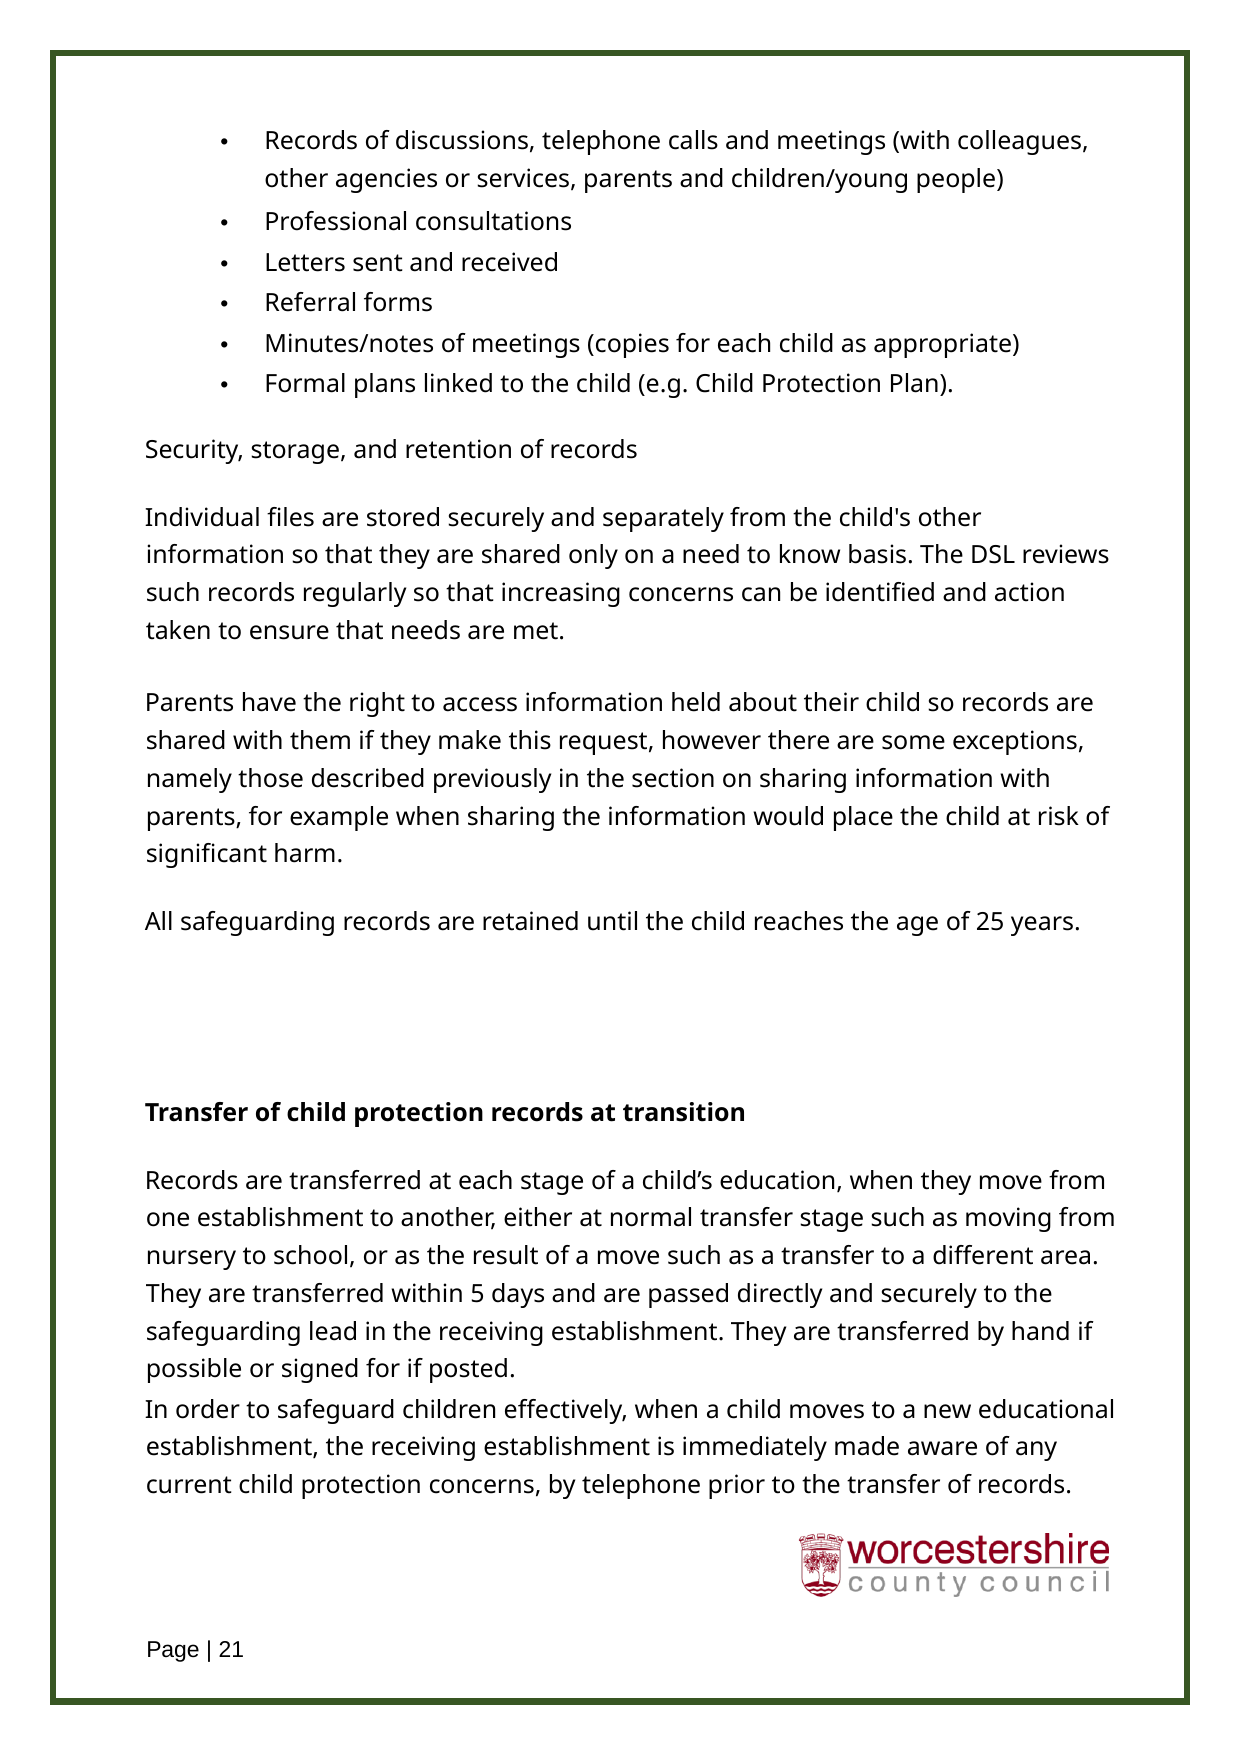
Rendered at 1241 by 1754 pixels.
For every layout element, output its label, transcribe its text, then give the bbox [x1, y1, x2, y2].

list Formal plans linked to the child (e.g. Child Protection Plan). [220, 366, 1122, 400]
list Records of discussions, telephone calls and meetings (with colleagues, other agencies or services, parents and children/young people) [220, 123, 1122, 194]
text Records are transferred at each stage of a child’s education, when they move from one establishment to another, either at normal transfer stage such as moving from nursery to school, or as the result of a move such as a transfer to a different area. They are transferred within 5 days and are passed directly and securely to the safeguarding lead in the receiving establishment. They are transferred by hand if possible or signed for if posted. [144, 1162, 1122, 1385]
picture [798, 1533, 1109, 1597]
text Parents have the right to access information held about their child so records are shared with them if they make this request, however there are some exceptions, namely those described previously in the section on sharing information with parents, for example when sharing the information would place the child at risk of significant harm. [144, 685, 1122, 870]
text Transfer of child protection records at transition [144, 1094, 1122, 1128]
list Referral forms [220, 285, 1122, 319]
list Minutes/notes of meetings (copies for each child as appropriate) [220, 325, 1122, 359]
list Professional consultations [220, 204, 1122, 238]
text All safeguarding records are retained until the child reaches the age of 25 years. [144, 904, 1122, 938]
text Individual files are stored securely and separately from the child's other information so that they are shared only on a need to know basis. The DSL reviews such records regularly so that increasing concerns can be identified and action taken to ensure that needs are met. [144, 499, 1122, 647]
text In order to safeguard children effectively, when a child moves to a new educational establishment, the receiving establishment is immediately made aware of any current child protection concerns, by telephone prior to the transfer of records. [144, 1391, 1122, 1501]
list Letters sent and received [220, 244, 1122, 278]
text Security, storage, and retention of records [144, 431, 1122, 465]
